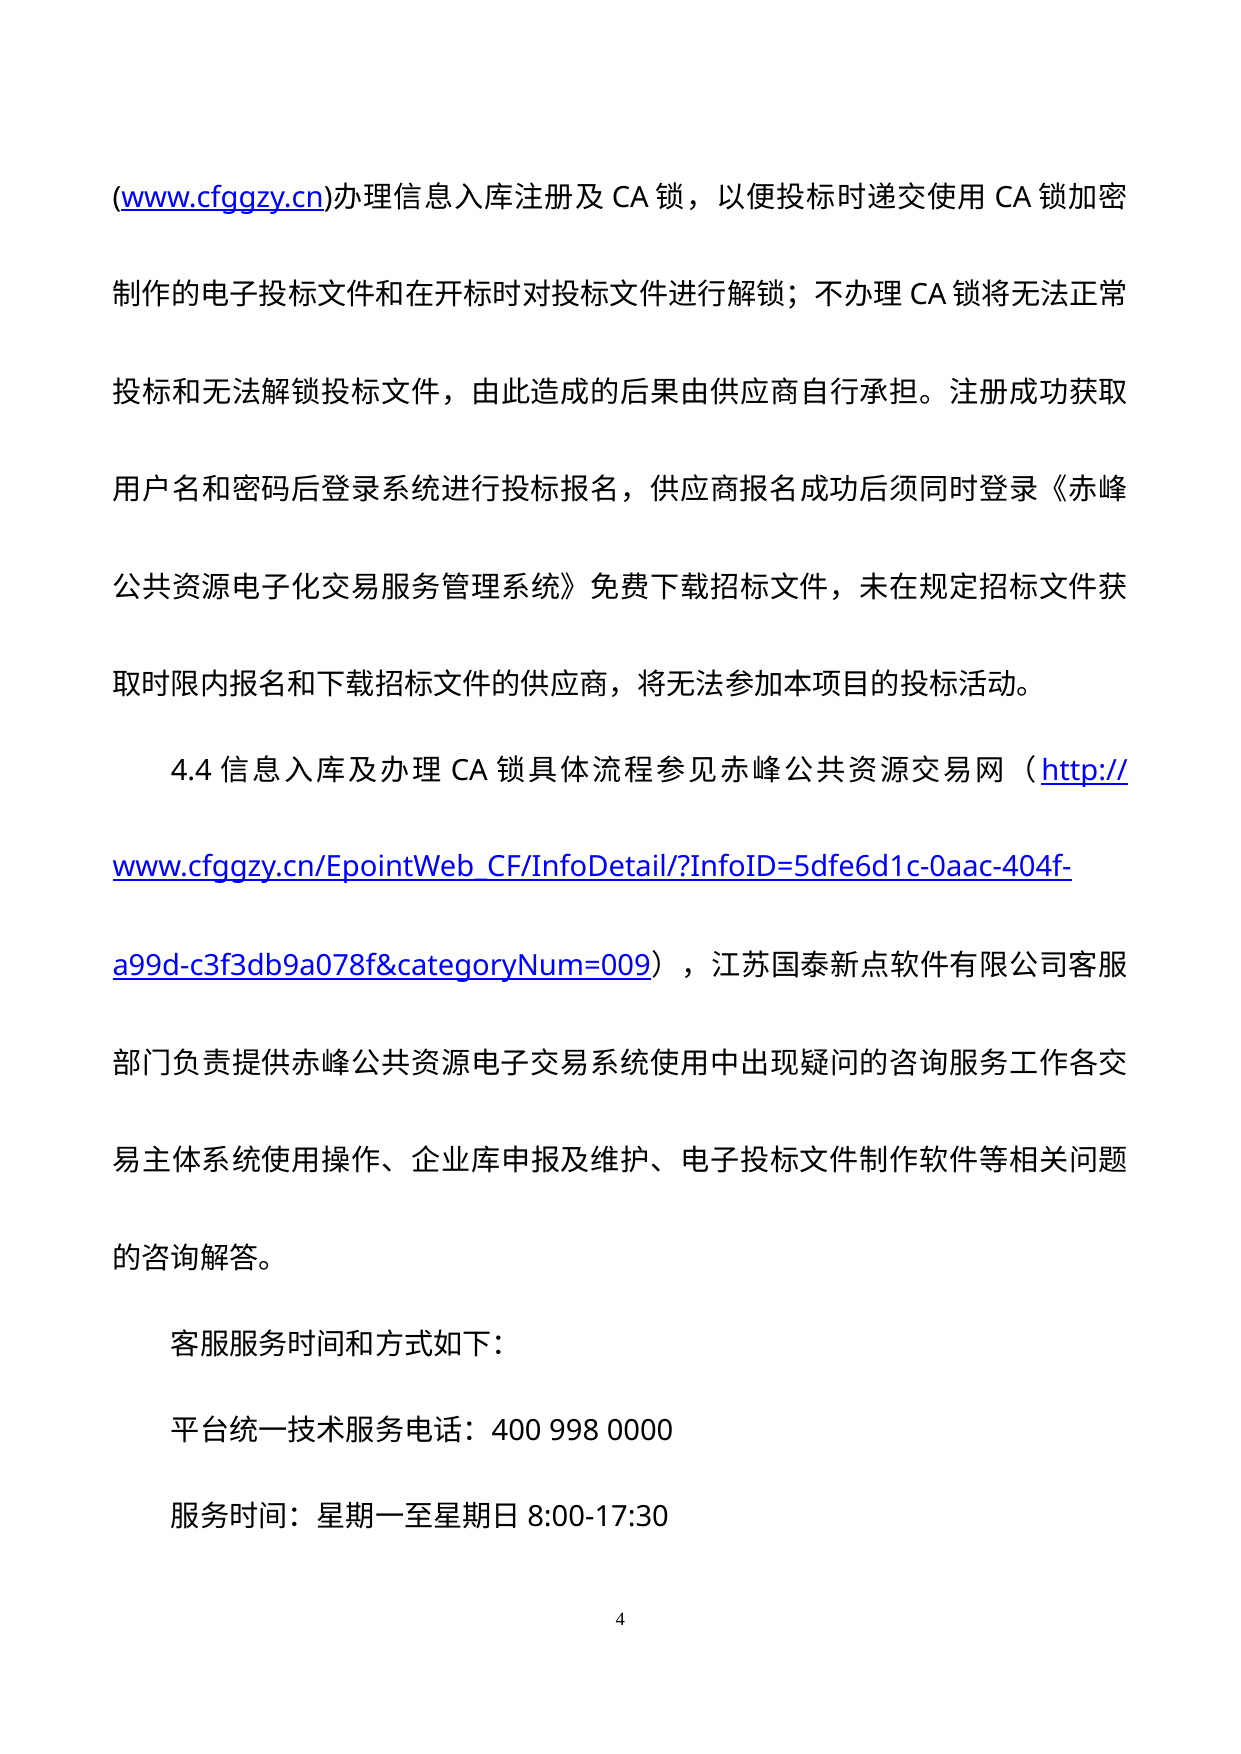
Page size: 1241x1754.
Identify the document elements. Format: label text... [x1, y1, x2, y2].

text 4.4信息入库及办理CA锁具体流程参见赤峰公共资源交易网（http://www.cfggzy.cn/EpointWeb_CF/InfoDetail/?InfoID=5dfe6d1c-0aac-404f-a99d-c3f3db9a078f&categoryNum=009），江苏国泰新点软件有限公司客服部门负责提供赤峰公共资源电子交易系统使用中出现疑问的咨询服务工作各交易主体系统使用操作、企业库申报及维护、电子投标文件制作软件等相关问题的咨询解答。 [112, 736, 1128, 1288]
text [112, 162, 1128, 714]
text 服务时间：星期一至星期日 8:00-17:30 [112, 1482, 1128, 1547]
text 平台统一技术服务电话：400 998 0000 [112, 1395, 1128, 1460]
text 客服服务时间和方式如下： [112, 1309, 1128, 1374]
